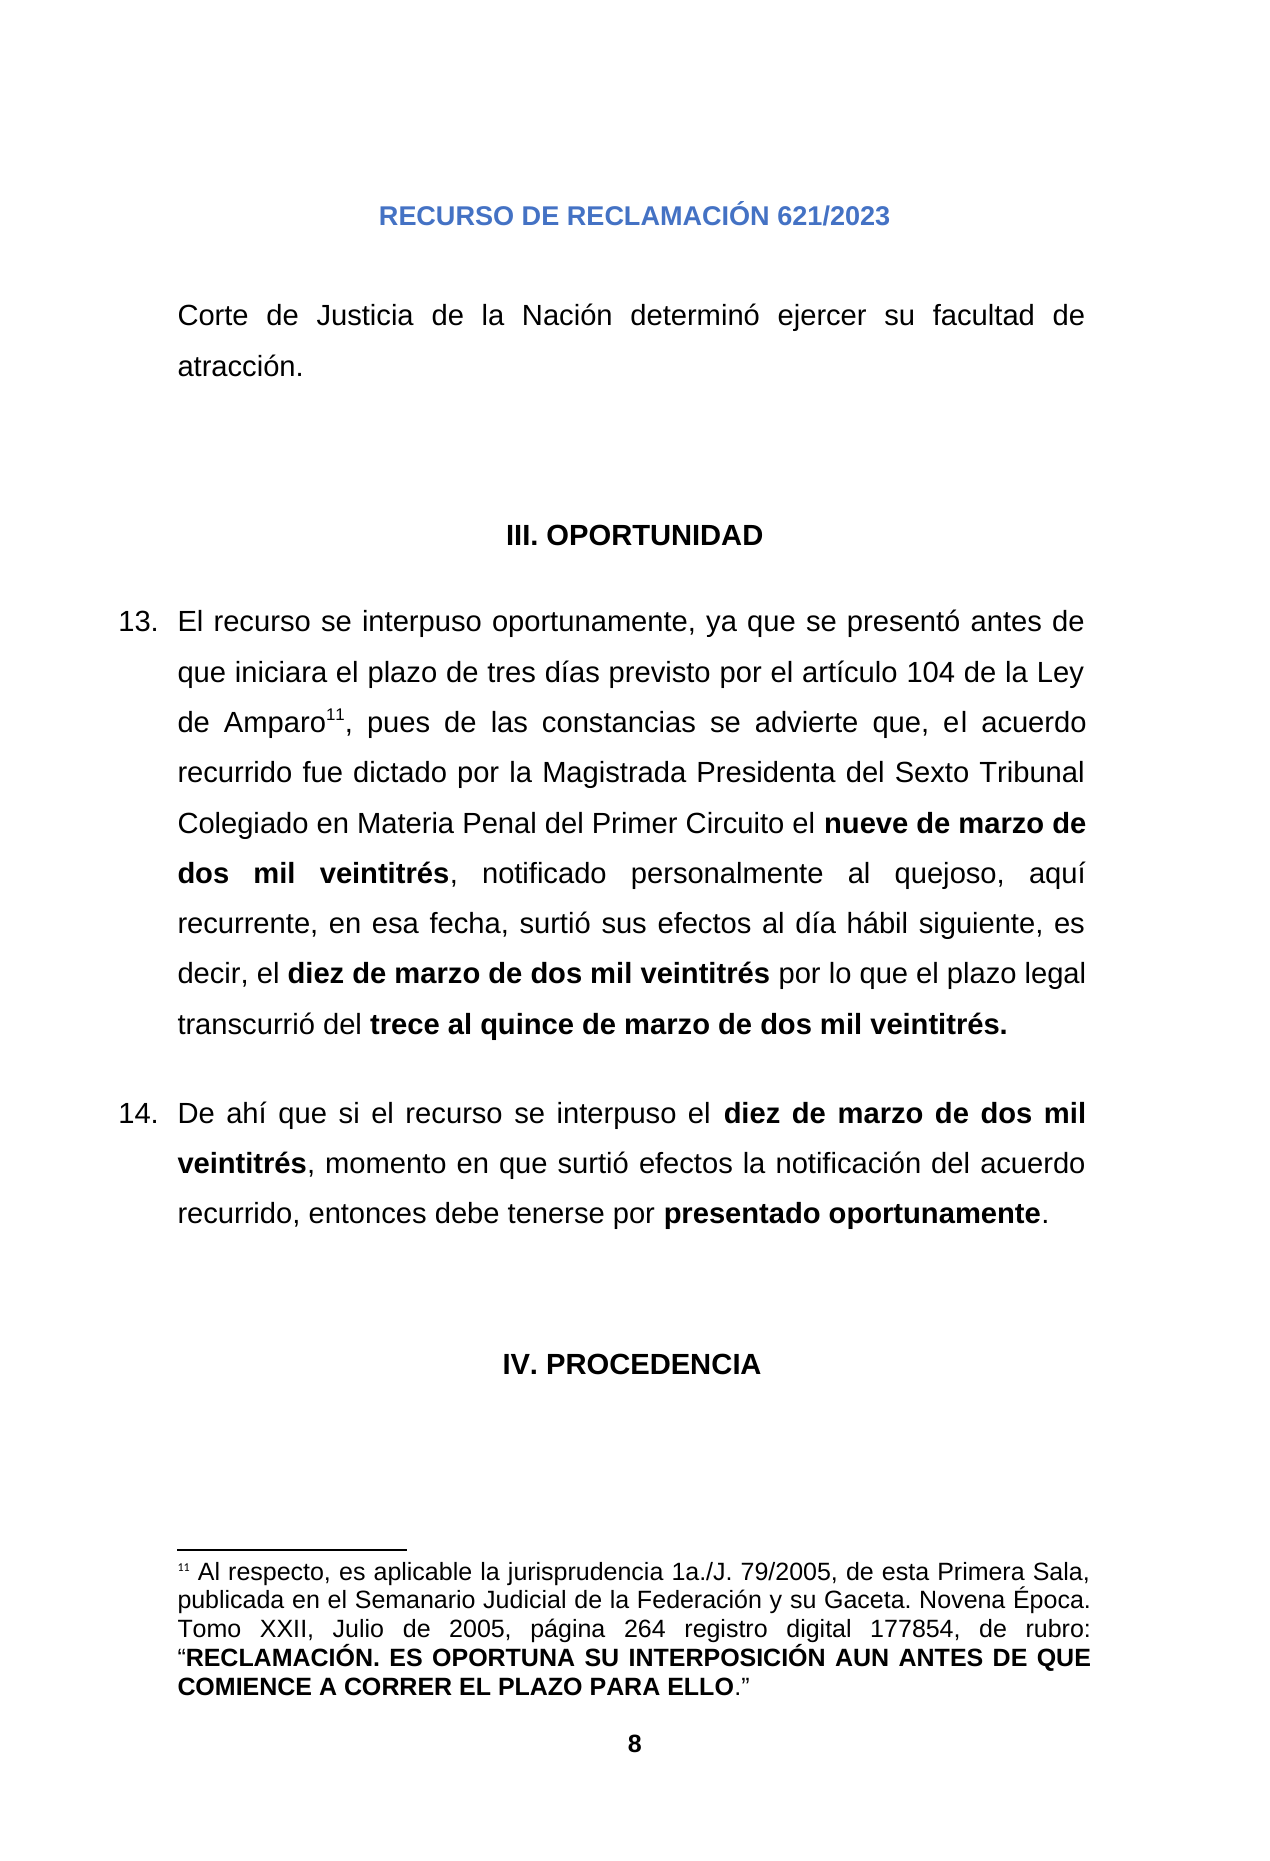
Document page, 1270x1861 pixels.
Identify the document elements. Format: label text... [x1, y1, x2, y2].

text IV. PROCEDENCIA [177, 1347, 1087, 1381]
list De ahí que si el recurso se interpuso el diez de marzo de dos mil veintitrés, momento en que surtió efectos la notificación del acuerdo recurrido, entonces debe tenerse por presentado oportunamente. [118, 1096, 1087, 1230]
list El recurso se interpuso oportunamente, ya que se presentó antes de que iniciara el plazo de tres días previsto por el artículo 104 de la Ley de Amparo, pues de las constancias se advierte que, el acuerdo recurrido fue dictado por la Magistrada Presidenta del Sexto Tribunal Colegiado en Materia Penal del Primer Circuito el nueve de marzo de dos mil veintitrés, notificado personalmente al quejoso, aquí recurrente, en esa fecha, surtió sus efectos al día hábil siguiente, es decir, el diez de marzo de dos mil veintitrés por lo que el plazo legal transcurrió del trece al quince de marzo de dos mil veintitrés. [118, 604, 1087, 1040]
subtitle III. OPORTUNIDAD [177, 518, 1092, 551]
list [118, 298, 1087, 382]
